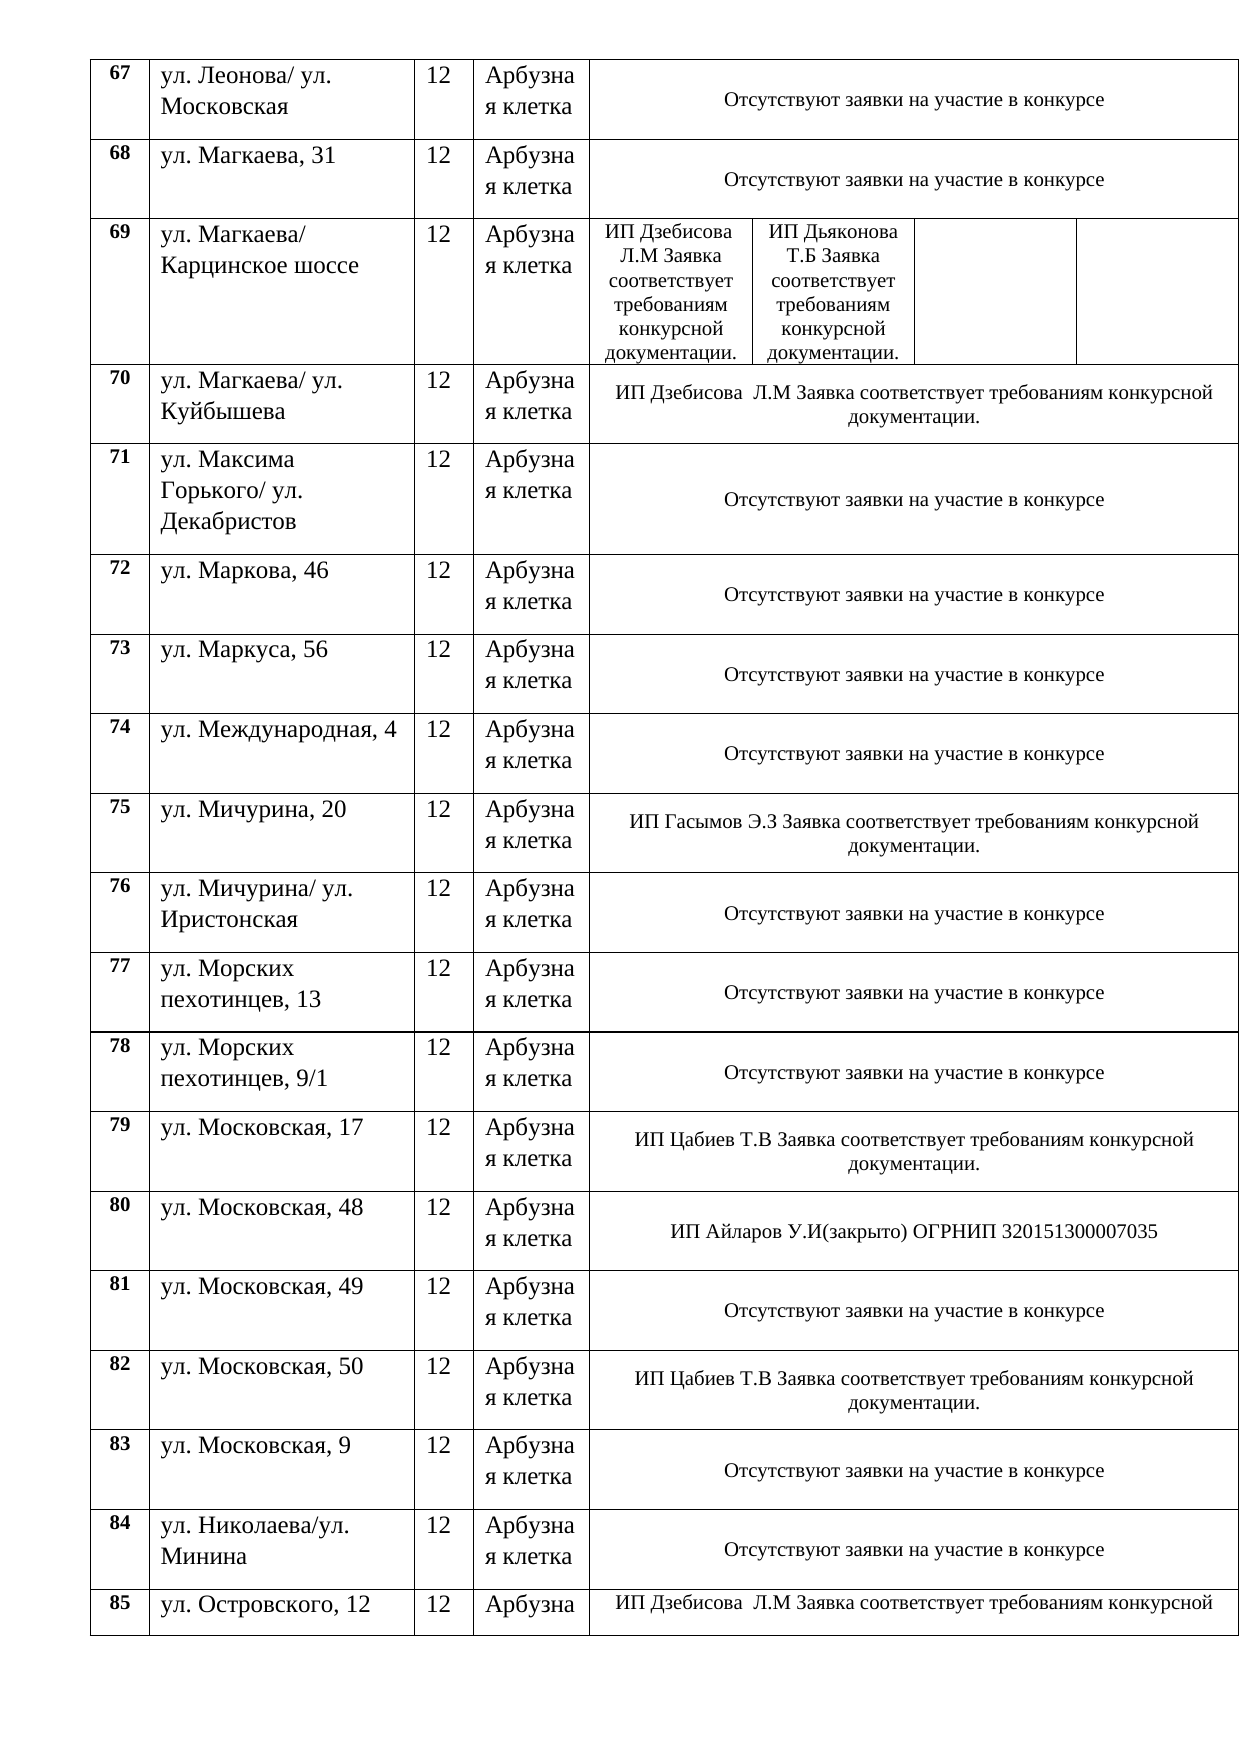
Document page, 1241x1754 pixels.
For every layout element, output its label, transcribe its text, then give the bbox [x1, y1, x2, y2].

table_cell 74 [91, 714, 149, 793]
table_cell 12 [415, 953, 473, 1031]
table_cell Арбузная клетка [474, 953, 589, 1031]
table_cell 12 [415, 1112, 473, 1191]
table_cell Арбузная клетка [474, 1430, 589, 1509]
table_cell 84 [91, 1510, 149, 1588]
table_cell [1077, 219, 1238, 364]
table_cell Арбузная клетка [474, 1271, 589, 1350]
table_cell 12 [415, 365, 473, 443]
table_cell Арбузная клетка [474, 1112, 589, 1191]
table_cell Арбузная клетка [474, 714, 589, 793]
table_cell 12 [415, 873, 473, 952]
table_cell ИП Цабиев Т.В Заявка соответствует требованиям конкурсной документации. [590, 1112, 1238, 1191]
table_cell Арбузная клетка [474, 1033, 589, 1111]
table_cell 77 [91, 953, 149, 1031]
table_cell 83 [91, 1430, 149, 1509]
table_cell Арбузная клетка [474, 365, 589, 443]
table_cell ул. Максима Горького/ ул. Декабристов [150, 444, 414, 554]
table_cell 73 [91, 635, 149, 713]
table_cell ул. Магкаева/ ул. Куйбышева [150, 365, 414, 443]
table_cell 12 [415, 1430, 473, 1509]
table_cell 12 [415, 1271, 473, 1350]
table_cell Арбузная клетка [474, 219, 589, 364]
table_cell 12 [415, 794, 473, 872]
table_cell ул. Московская, 48 [150, 1192, 414, 1270]
table_cell 79 [91, 1112, 149, 1191]
table_cell 12 [415, 1590, 473, 1635]
table_cell 81 [91, 1271, 149, 1350]
table_cell ул. Маркова, 46 [150, 555, 414, 633]
table_cell 72 [91, 555, 149, 633]
table_cell ИП Айларов У.И(закрыто) ОГРНИП 320151300007035 [590, 1192, 1238, 1270]
table_cell 85 [91, 1590, 149, 1635]
table_cell ул. Мичурина, 20 [150, 794, 414, 872]
table_cell Отсутствуют заявки на участие в конкурсе [590, 714, 1238, 793]
table_cell 12 [415, 1510, 473, 1588]
table_cell 12 [415, 1351, 473, 1429]
table_cell ул. Леонова/ ул. Московская [150, 60, 414, 139]
table_cell Арбузная клетка [474, 60, 589, 139]
table_cell ул. Международная, 4 [150, 714, 414, 793]
table_cell ул. Магкаева/ Карцинское шоссе [150, 219, 414, 364]
table_cell 69 [91, 219, 149, 364]
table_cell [590, 1590, 1238, 1635]
table_cell 12 [415, 1192, 473, 1270]
table_cell ул. Морских пехотинцев, 9/1 [150, 1033, 414, 1111]
table_cell 12 [415, 635, 473, 713]
table_cell Отсутствуют заявки на участие в конкурсе [590, 1271, 1238, 1350]
table_cell Арбузная клетка [474, 794, 589, 872]
table_cell Арбузная клетка [474, 444, 589, 554]
table_cell ул. Московская, 49 [150, 1271, 414, 1350]
table_cell 12 [415, 714, 473, 793]
table_cell Отсутствуют заявки на участие в конкурсе [590, 60, 1238, 139]
table_cell 80 [91, 1192, 149, 1270]
table_cell ул. Московская, 9 [150, 1430, 414, 1509]
table_cell ул. Московская, 50 [150, 1351, 414, 1429]
table_cell 70 [91, 365, 149, 443]
table_cell 12 [415, 140, 473, 218]
table_cell 68 [91, 140, 149, 218]
table_cell ул. Магкаева, 31 [150, 140, 414, 218]
table_cell Арбузная клетка [474, 1510, 589, 1588]
table_cell Арбузная клетка [474, 1192, 589, 1270]
table_cell ул. Островского, 12 [150, 1590, 414, 1635]
table_cell 78 [91, 1033, 149, 1111]
table_cell 12 [415, 444, 473, 554]
table_cell ул. Маркуса, 56 [150, 635, 414, 713]
table_cell Отсутствуют заявки на участие в конкурсе [590, 444, 1238, 554]
table_cell ИП Дзебисова Л.М Заявка соответствует требованиям конкурсной документации. [590, 219, 752, 364]
table_cell Арбузная клетка [474, 635, 589, 713]
table_cell 75 [91, 794, 149, 872]
table_cell Арбузная клетка [474, 555, 589, 633]
table_cell 82 [91, 1351, 149, 1429]
table_cell Арбузная клетка [474, 140, 589, 218]
table_cell Арбузная клетка [474, 1351, 589, 1429]
table_cell ул. Московская, 17 [150, 1112, 414, 1191]
table_cell ИП Дьяконова Т.Б Заявка соответствует требованиям конкурсной документации. [753, 219, 914, 364]
table_cell 76 [91, 873, 149, 952]
table_cell 12 [415, 555, 473, 633]
table_cell Арбузная клетка [474, 873, 589, 952]
table_cell 12 [415, 219, 473, 364]
table_cell 71 [91, 444, 149, 554]
table_cell ИП Дзебисова Л.М Заявка соответствует требованиям конкурсной документации. [590, 365, 1238, 443]
table_cell Отсутствуют заявки на участие в конкурсе [590, 953, 1238, 1031]
table_cell 12 [415, 1033, 473, 1111]
table_cell Арбузная клетка [474, 1590, 589, 1635]
table_cell Отсутствуют заявки на участие в конкурсе [590, 635, 1238, 713]
table_cell Отсутствуют заявки на участие в конкурсе [590, 1430, 1238, 1509]
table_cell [590, 1510, 1238, 1588]
table_cell Отсутствуют заявки на участие в конкурсе [590, 555, 1238, 633]
table_cell 67 [91, 60, 149, 139]
table_cell ИП Гасымов Э.З Заявка соответствует требованиям конкурсной документации. [590, 794, 1238, 872]
table_cell ул. Мичурина/ ул. Иристонская [150, 873, 414, 952]
table_cell Отсутствуют заявки на участие в конкурсе [590, 140, 1238, 218]
table_cell Отсутствуют заявки на участие в конкурсе [590, 873, 1238, 952]
table_cell ул. Николаева/ул. Минина [150, 1510, 414, 1588]
table_cell ИП Цабиев Т.В Заявка соответствует требованиям конкурсной документации. [590, 1351, 1238, 1429]
table_cell [915, 219, 1076, 364]
table_cell Отсутствуют заявки на участие в конкурсе [590, 1033, 1238, 1111]
table_cell ул. Морских пехотинцев, 13 [150, 953, 414, 1031]
table_cell 12 [415, 60, 473, 139]
